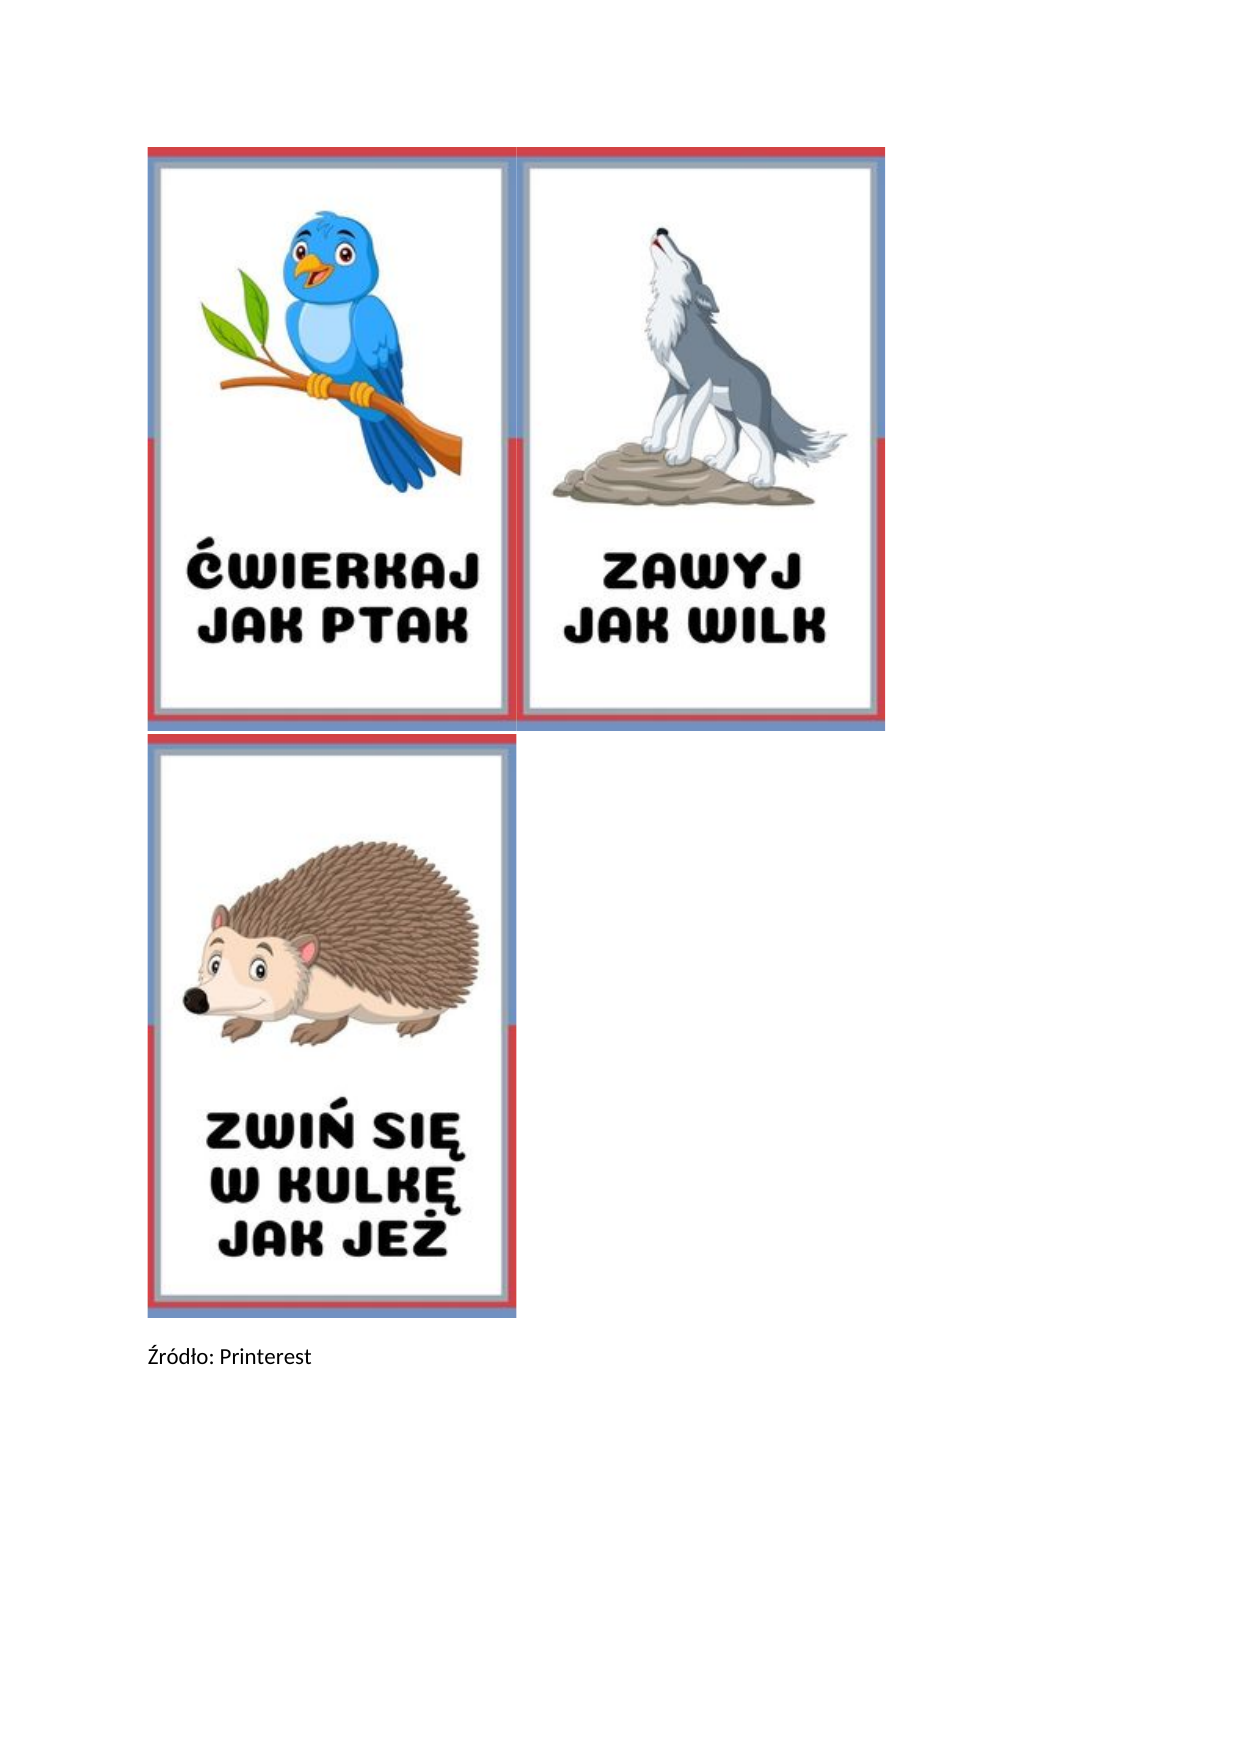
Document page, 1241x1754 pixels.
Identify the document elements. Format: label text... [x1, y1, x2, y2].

picture [147, 147, 886, 731]
picture [147, 734, 517, 1318]
text Źródło: Printerest [148, 1342, 1093, 1370]
